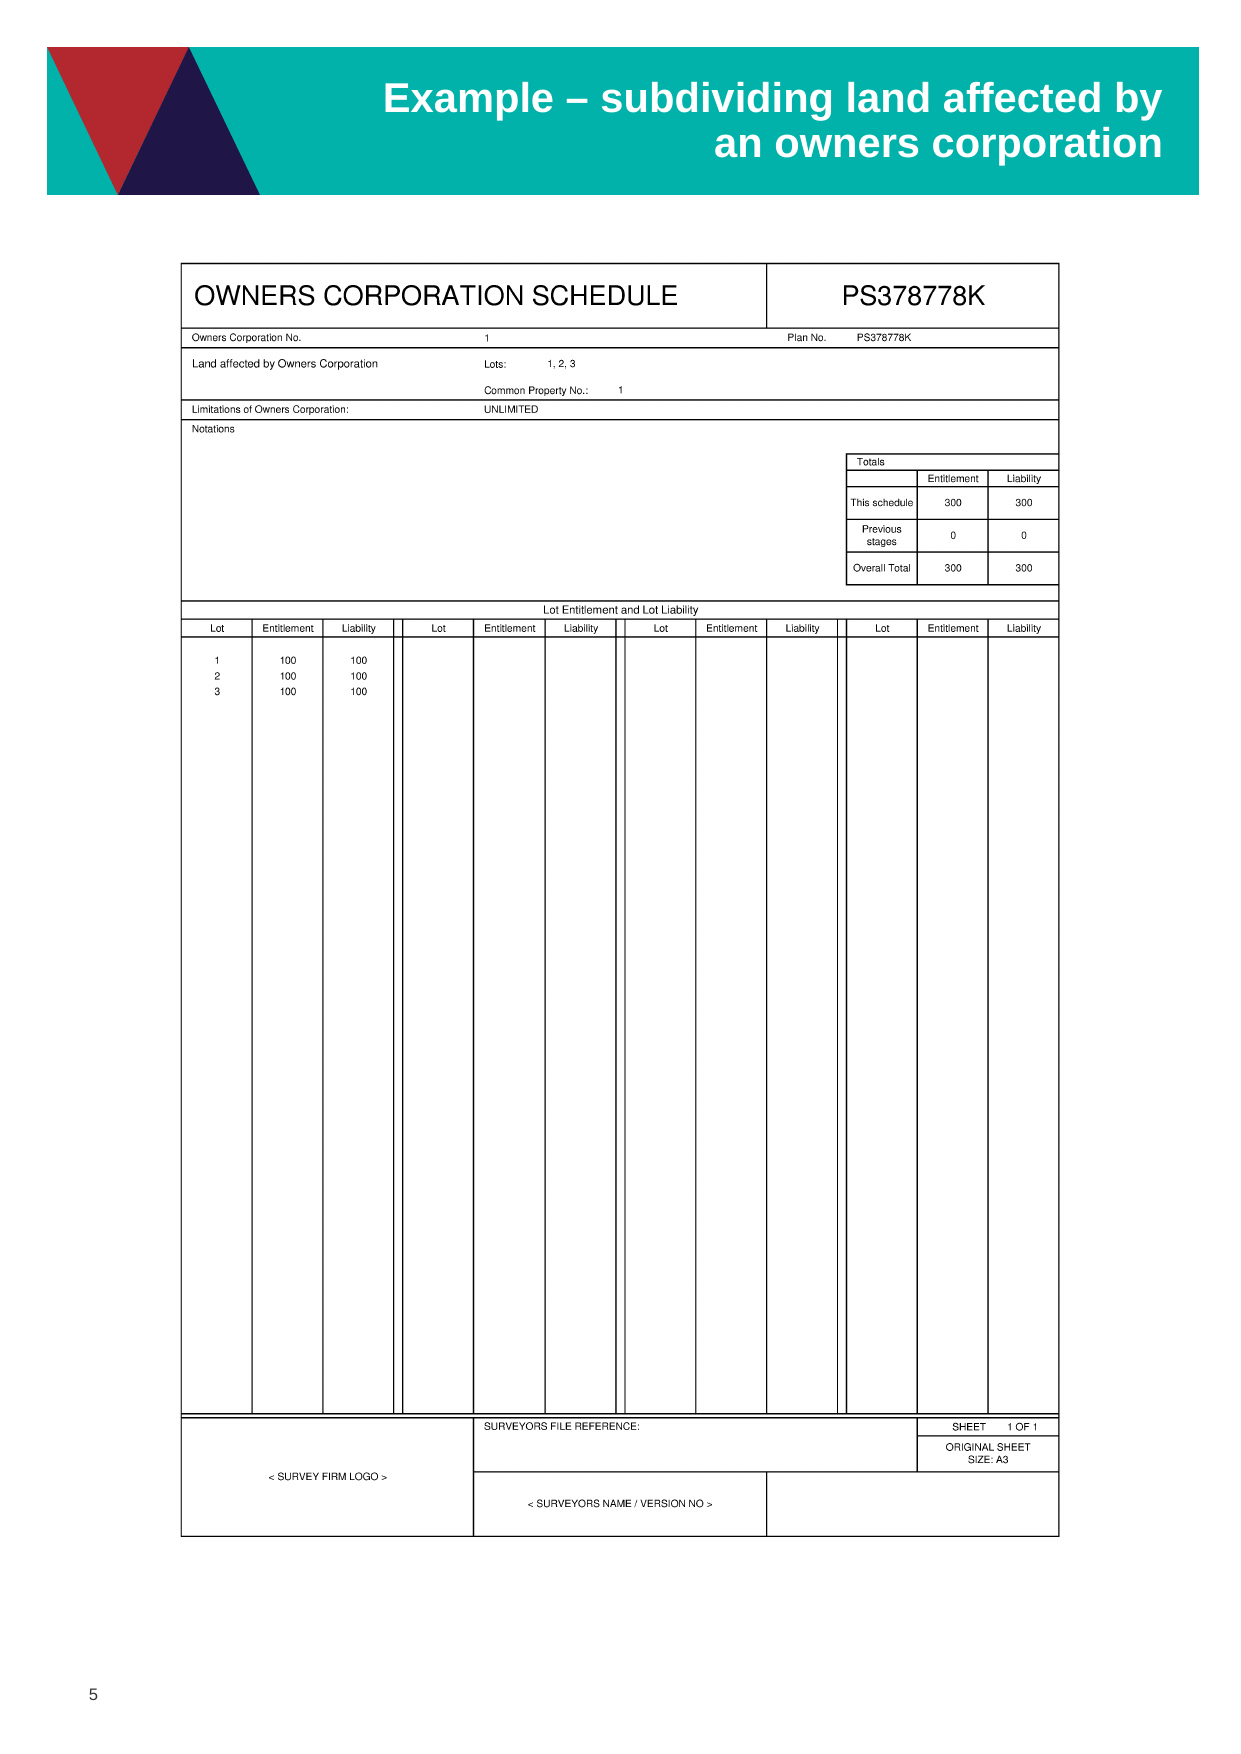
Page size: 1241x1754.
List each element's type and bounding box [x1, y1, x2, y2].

picture [146, 230, 1094, 1571]
